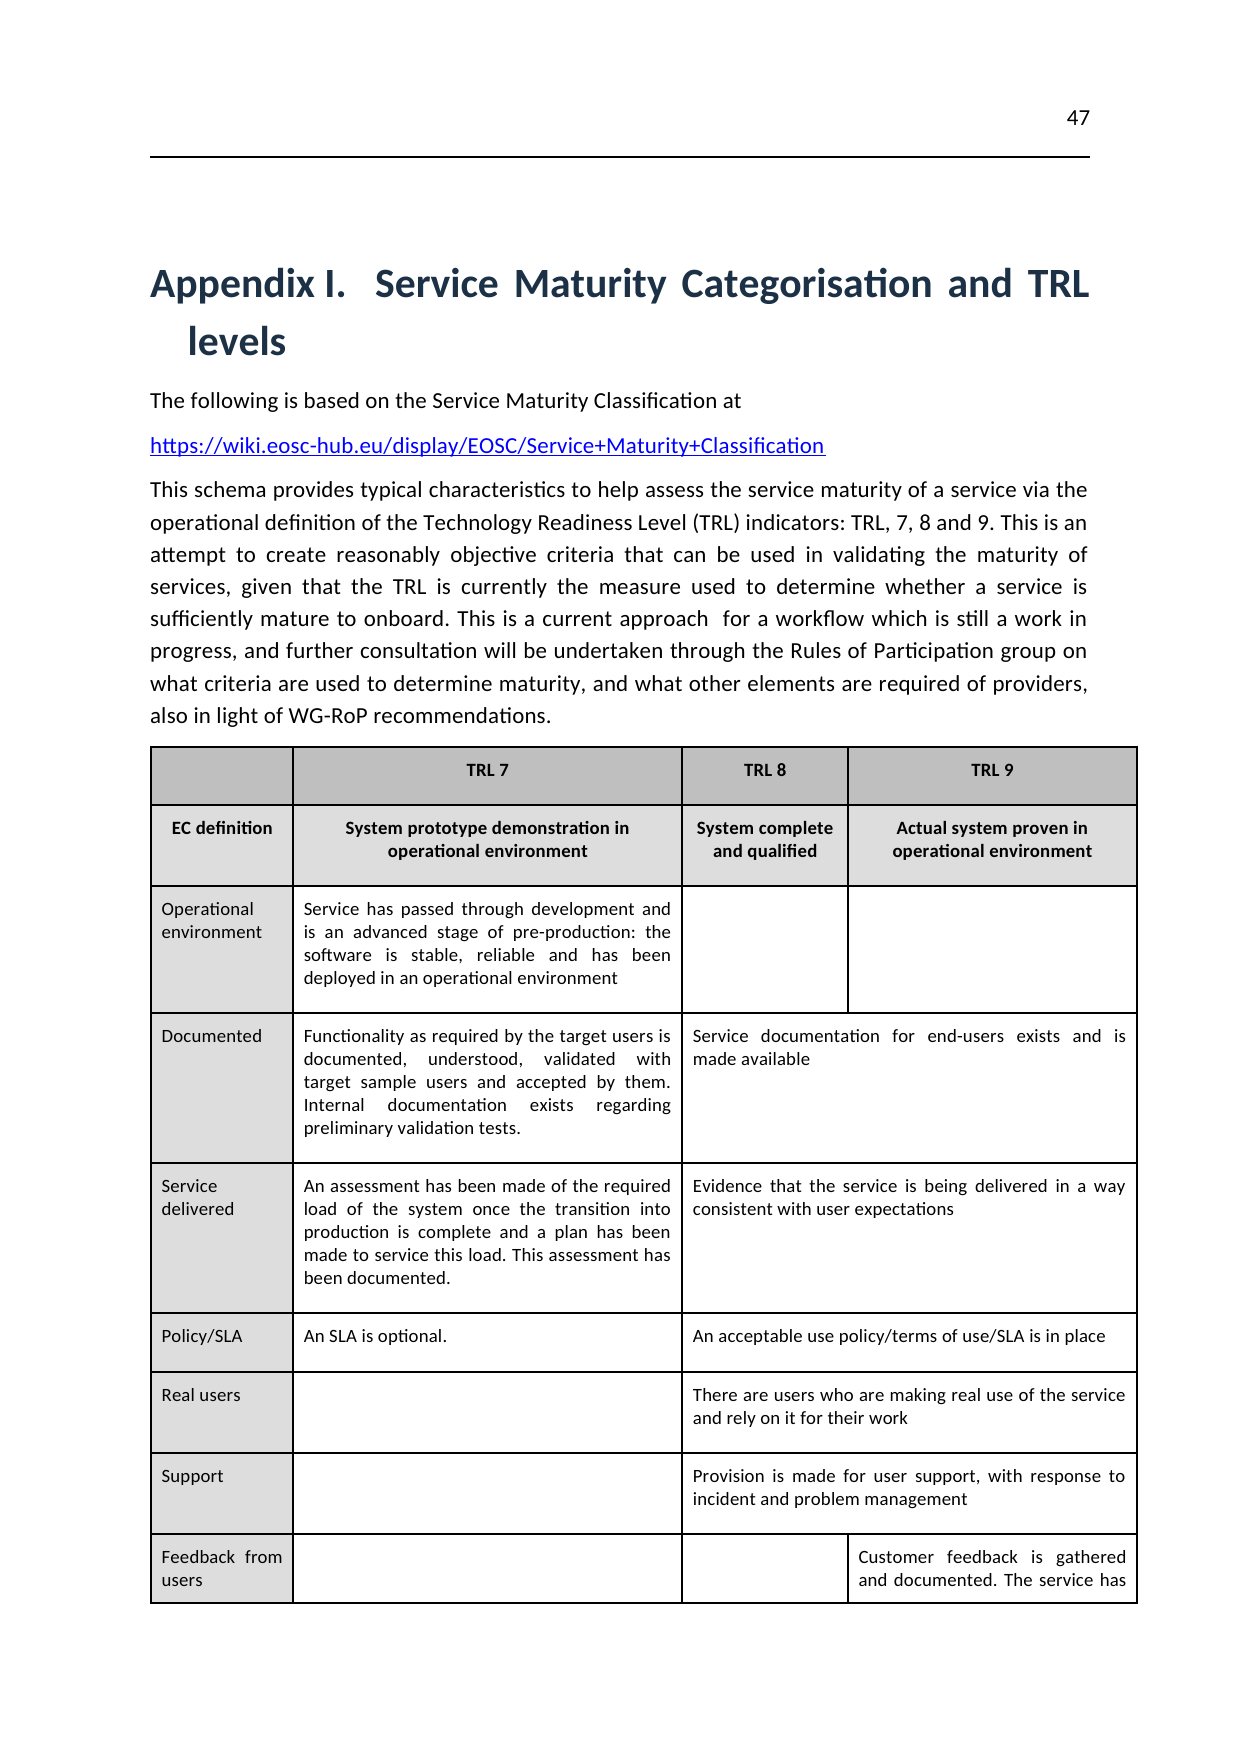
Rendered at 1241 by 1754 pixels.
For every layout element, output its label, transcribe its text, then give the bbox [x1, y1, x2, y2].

table_cell Functionality as required by the target users is documented, understood, validated with target sample users and accepted by them. Internal documentation exists regarding preliminary validation tests. [294, 1014, 681, 1162]
table_cell An SLA is optional. [294, 1314, 681, 1371]
table_cell Service has passed through development and is an advanced stage of pre-production: the software is stable, reliable and has been deployed in an operational environment [294, 887, 681, 1012]
table_header TRL 9 [849, 748, 1136, 804]
table_cell Real users [152, 1373, 292, 1452]
table_header TRL 7 [294, 748, 681, 804]
table_cell There are users who are making real use of the service and rely on it for their work [683, 1373, 1136, 1452]
table_cell Actual system proven in operational environment [849, 806, 1136, 885]
text This schema provides typical characteristics to help assess the service maturity of a service via the operational definition of the Technology Readiness Level (TRL) indicators: TRL, 7, 8 and 9. This is an attempt to create reasonably objective criteria that can be used in validating the maturity of services, given that the TRL is currently the measure used to determine whether a service is sufficiently mature to onboard. This is a current approach for a workflow which is still a work in progress, and further consultation will be undertaken through the Rules of Participation group on what criteria are used to determine maturity, and what other elements are required of providers, also in light of WG-RoP recommendations. [150, 476, 1090, 729]
table_cell Documented [152, 1014, 292, 1162]
table_cell Policy/SLA [152, 1314, 292, 1371]
table_header [152, 748, 292, 804]
table_header TRL 8 [683, 748, 847, 804]
table_cell Service delivered [152, 1164, 292, 1312]
table_cell Feedback from users [152, 1535, 292, 1602]
table_cell [683, 1535, 847, 1602]
table_cell System prototype demonstration in operational environment [294, 806, 681, 885]
table_cell An assessment has been made of the required load of the system once the transition into production is complete and a plan has been made to service this load. This assessment has been documented. [294, 1164, 681, 1312]
table_cell Operational environment [152, 887, 292, 1012]
table_cell An acceptable use policy/terms of use/SLA is in place [683, 1314, 1136, 1371]
table_cell Service documentation for end-users exists and is made available [683, 1014, 1136, 1162]
table_cell EC definition [152, 806, 292, 885]
table_cell [294, 1373, 681, 1452]
text The following is based on the Service Maturity Classification at [150, 386, 1090, 414]
text https://wiki.eosc-hub.eu/display/EOSC/Service+Maturity+Classification [150, 431, 1090, 459]
table_cell Evidence that the service is being delivered in a way consistent with user expectations [683, 1164, 1136, 1312]
table_cell [294, 1535, 681, 1602]
table_cell System complete and qualified [683, 806, 847, 885]
table_cell [683, 887, 847, 1012]
table_cell [294, 1454, 681, 1533]
table_cell [849, 887, 1136, 1012]
table_cell Provision is made for user support, with response to incident and problem management [683, 1454, 1136, 1533]
text Service Maturity Categorisation and TRL levels [150, 257, 1090, 366]
table_cell Support [152, 1454, 292, 1533]
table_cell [849, 1535, 1136, 1602]
